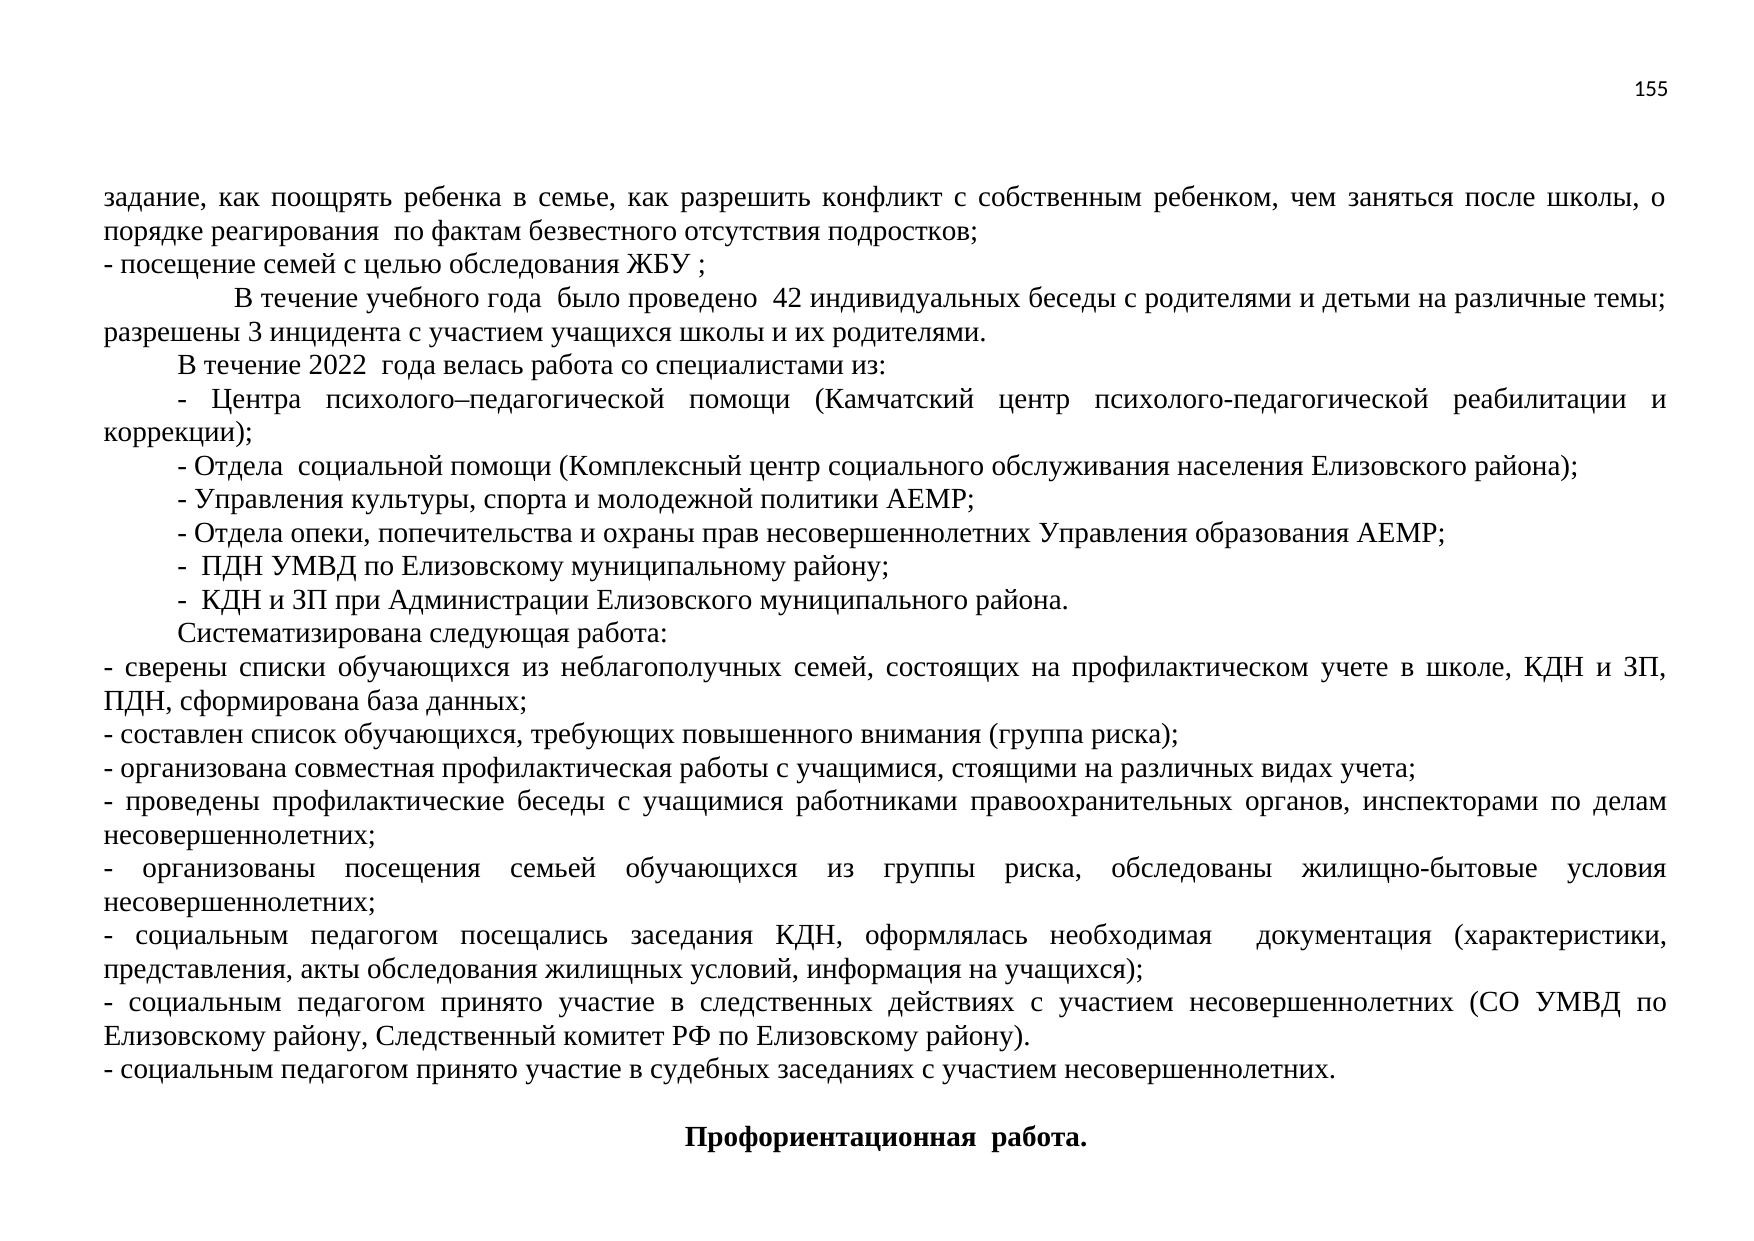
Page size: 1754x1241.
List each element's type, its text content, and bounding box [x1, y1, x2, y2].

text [103, 179, 1668, 247]
text - КДН и ЗП при Администрации Елизовского муниципального района. [103, 582, 1668, 616]
text - составлен список обучающихся, требующих повышенного внимания (группа риска); [103, 716, 1668, 750]
text - сверены списки обучающихся из неблагополучных семей, состоящих на профилактическом учете в школе, КДН и ЗП, ПДН, сформирована база данных; [103, 649, 1668, 716]
text - организованы посещения семьей обучающихся из группы риска, обследованы жилищно-бытовые условия несовершеннолетних; [103, 850, 1668, 917]
text - организована совместная профилактическая работы с учащимися, стоящими на различных видах учета; [103, 750, 1668, 783]
text В течение 2022 года велась работа со специалистами из: [103, 347, 1668, 381]
text - социальным педагогом принято участие в следственных действиях с участием несовершеннолетних (СО УМВД по Елизовскому району, Следственный комитет РФ по Елизовскому району). [103, 984, 1668, 1052]
text Профориентационная работа. [103, 1119, 1668, 1152]
text - ПДН УМВД по Елизовскому муниципальному району; [103, 548, 1668, 582]
text - Управления культуры, спорта и молодежной политики АЕМР; [103, 481, 1668, 515]
text - посещение семей с целью обследования ЖБУ ; [103, 247, 1668, 280]
text - социальным педагогом посещались заседания КДН, оформлялась необходимая документация (характеристики, представления, акты обследования жилищных условий, информация на учащихся); [103, 917, 1668, 984]
text Систематизирована следующая работа: [103, 616, 1668, 649]
text В течение учебного года было проведено 42 индивидуальных беседы с родителями и детьми на различные темы; разрешены 3 инцидента с участием учащихся школы и их родителями. [103, 280, 1668, 347]
text - Отдела социальной помощи (Комплексный центр социального обслуживания населения Елизовского района); [103, 448, 1668, 481]
text - Центра психолого–педагогической помощи (Камчатский центр психолого-педагогической реабилитации и коррекции); [103, 381, 1668, 448]
text - Отдела опеки, попечительства и охраны прав несовершеннолетних Управления образования АЕМР; [103, 515, 1668, 548]
text - социальным педагогом принято участие в судебных заседаниях с участием несовершеннолетних. [103, 1052, 1668, 1085]
text - проведены профилактические беседы с учащимися работниками правоохранительных органов, инспекторами по делам несовершеннолетних; [103, 783, 1668, 850]
